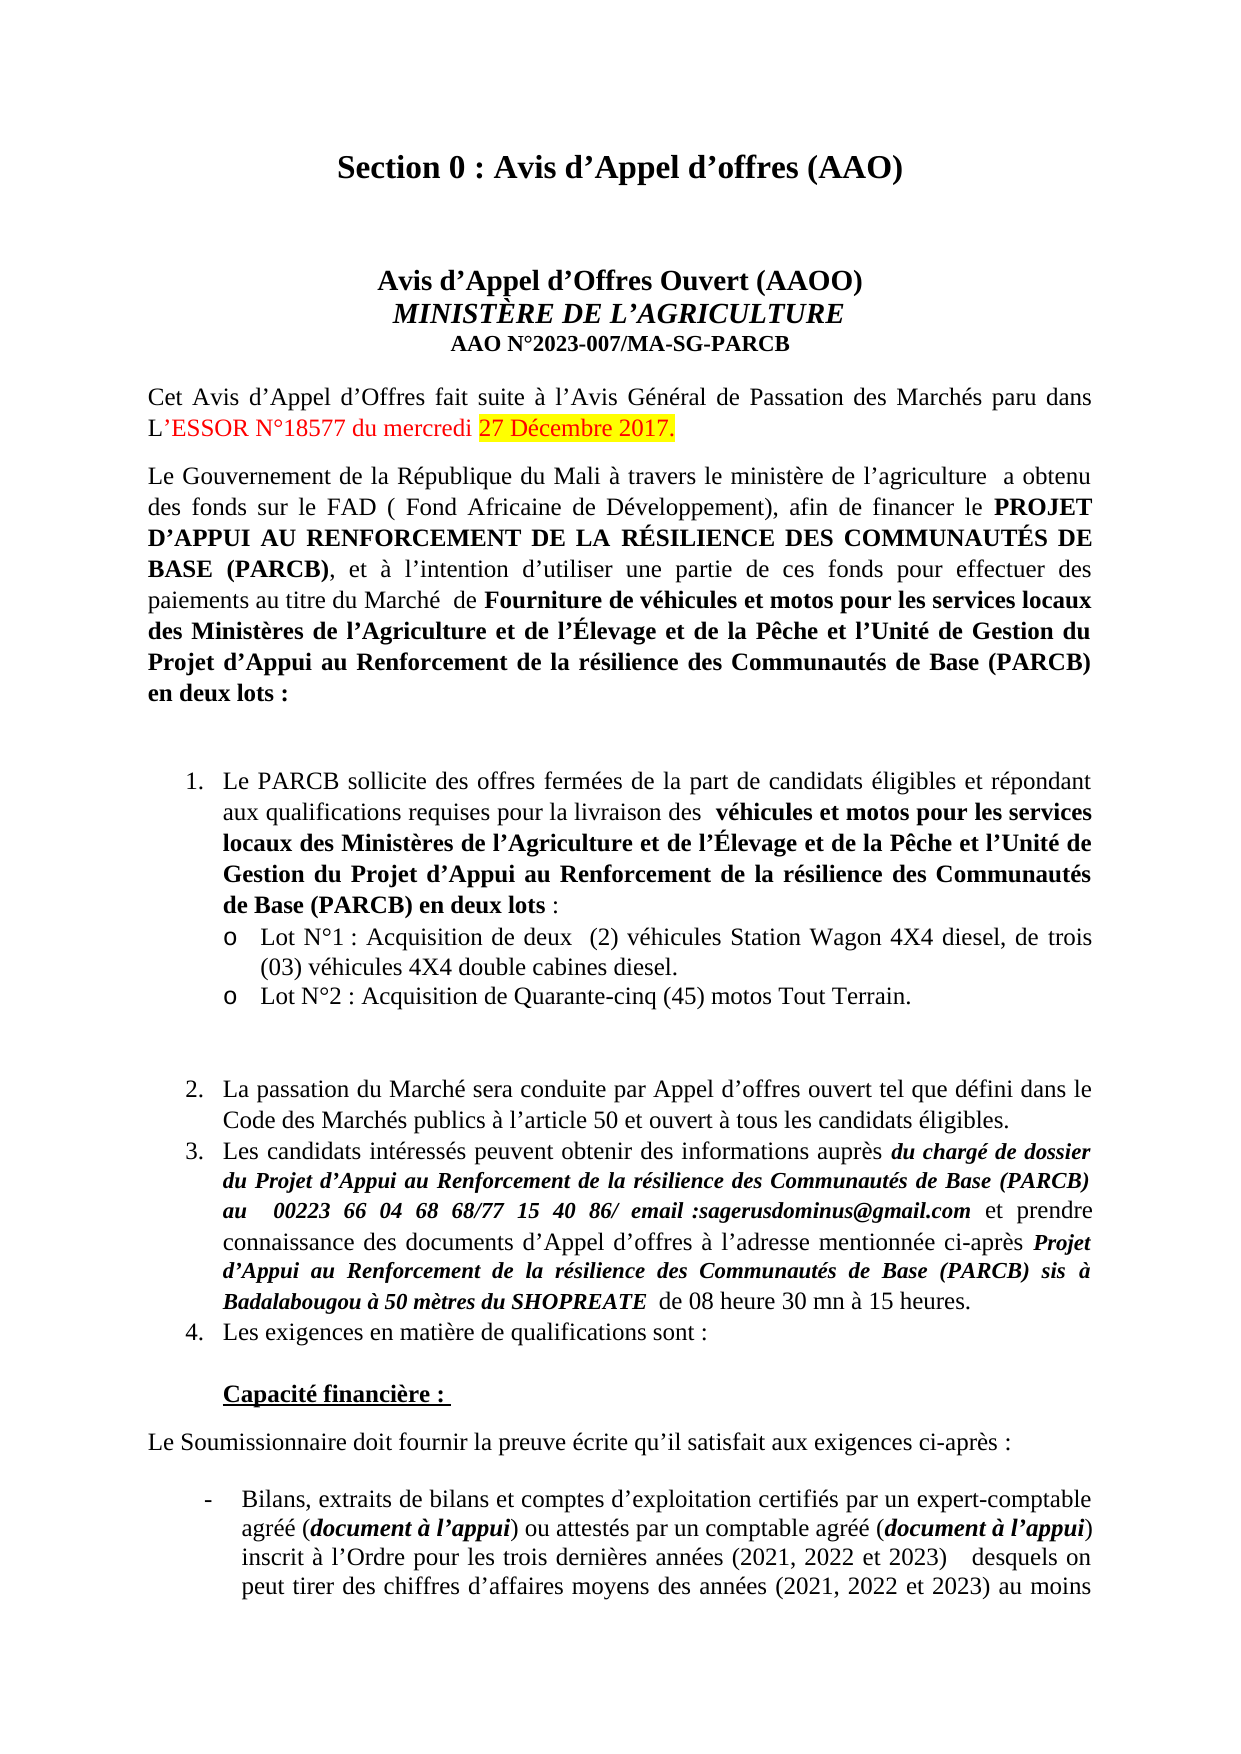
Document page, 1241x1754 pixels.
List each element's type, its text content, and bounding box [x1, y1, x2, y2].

list La passation du Marché sera conduite par Appel d’offres ouvert tel que défini dans le Code des Marchés publics à l’article 50 et ouvert à tous les candidats éligibles. [185, 1074, 1093, 1134]
text Avis d’Appel d’Offres Ouvert (AAOO) [148, 263, 1093, 296]
list Lot N°2 : Acquisition de Quarante-cinq (45) motos Tout Terrain. [223, 981, 1093, 1012]
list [204, 1484, 1093, 1599]
subtitle Section 0 : Avis d’Appel d’offres (AAO) [148, 148, 1093, 186]
text Le Gouvernement de la République du Mali à travers le ministère de l’agriculture a obtenu des fonds sur le FAD ( Fond Africaine de Développement), afin de financer le PROJET D’APPUI AU RENFORCEMENT DE LA RÉSILIENCE DES COMMUNAUTÉS DE BASE (PARCB), et à l’intention d’utiliser une partie de ces fonds pour effectuer des paiements au titre du Marché de Fourniture de véhicules et motos pour les services locaux des Ministères de l’Agriculture et de l’Élevage et de la Pêche et l’Unité de Gestion du Projet d’Appui au Renforcement de la résilience des Communautés de Base (PARCB) en deux lots : [148, 461, 1093, 707]
text MINISTÈRE DE L’AGRICULTURE [148, 296, 1093, 330]
text Cet Avis d’Appel d’Offres fait suite à l’Avis Général de Passation des Marchés paru dans L’ESSOR N°18577 du mercredi 27 Décembre 2017. [148, 382, 1093, 442]
list Le PARCB sollicite des offres fermées de la part de candidats éligibles et répondant aux qualifications requises pour la livraison des véhicules et motos pour les services locaux des Ministères de l’Agriculture et de l’Élevage et de la Pêche et l’Unité de Gestion du Projet d’Appui au Renforcement de la résilience des Communautés de Base (PARCB) en deux lots : [185, 766, 1093, 919]
list Les candidats intéressés peuvent obtenir des informations auprès du chargé de dossier du Projet d’Appui au Renforcement de la résilience des Communautés de Base (PARCB) au 00223 66 04 68 68/77 15 40 86/ email :sagerusdominus@gmail.com et prendre connaissance des documents d’Appel d’offres à l’adresse mentionnée ci-après Projet d’Appui au Renforcement de la résilience des Communautés de Base (PARCB) sis à Badalabougou à 50 mètres du SHOPREATE de 08 heure 30 mn à 15 heures. [185, 1136, 1093, 1315]
list Les exigences en matière de qualifications sont : [185, 1317, 1093, 1346]
list Lot N°1 : Acquisition de deux (2) véhicules Station Wagon 4X4 diesel, de trois (03) véhicules 4X4 double cabines diesel. [223, 922, 1093, 981]
text AAO N°2023-007/MA-SG-PARCB [148, 330, 1093, 356]
text Le Soumissionnaire doit fournir la preuve écrite qu’il satisfait aux exigences ci-après : [148, 1427, 1100, 1456]
text Capacité financière : [223, 1379, 1093, 1408]
